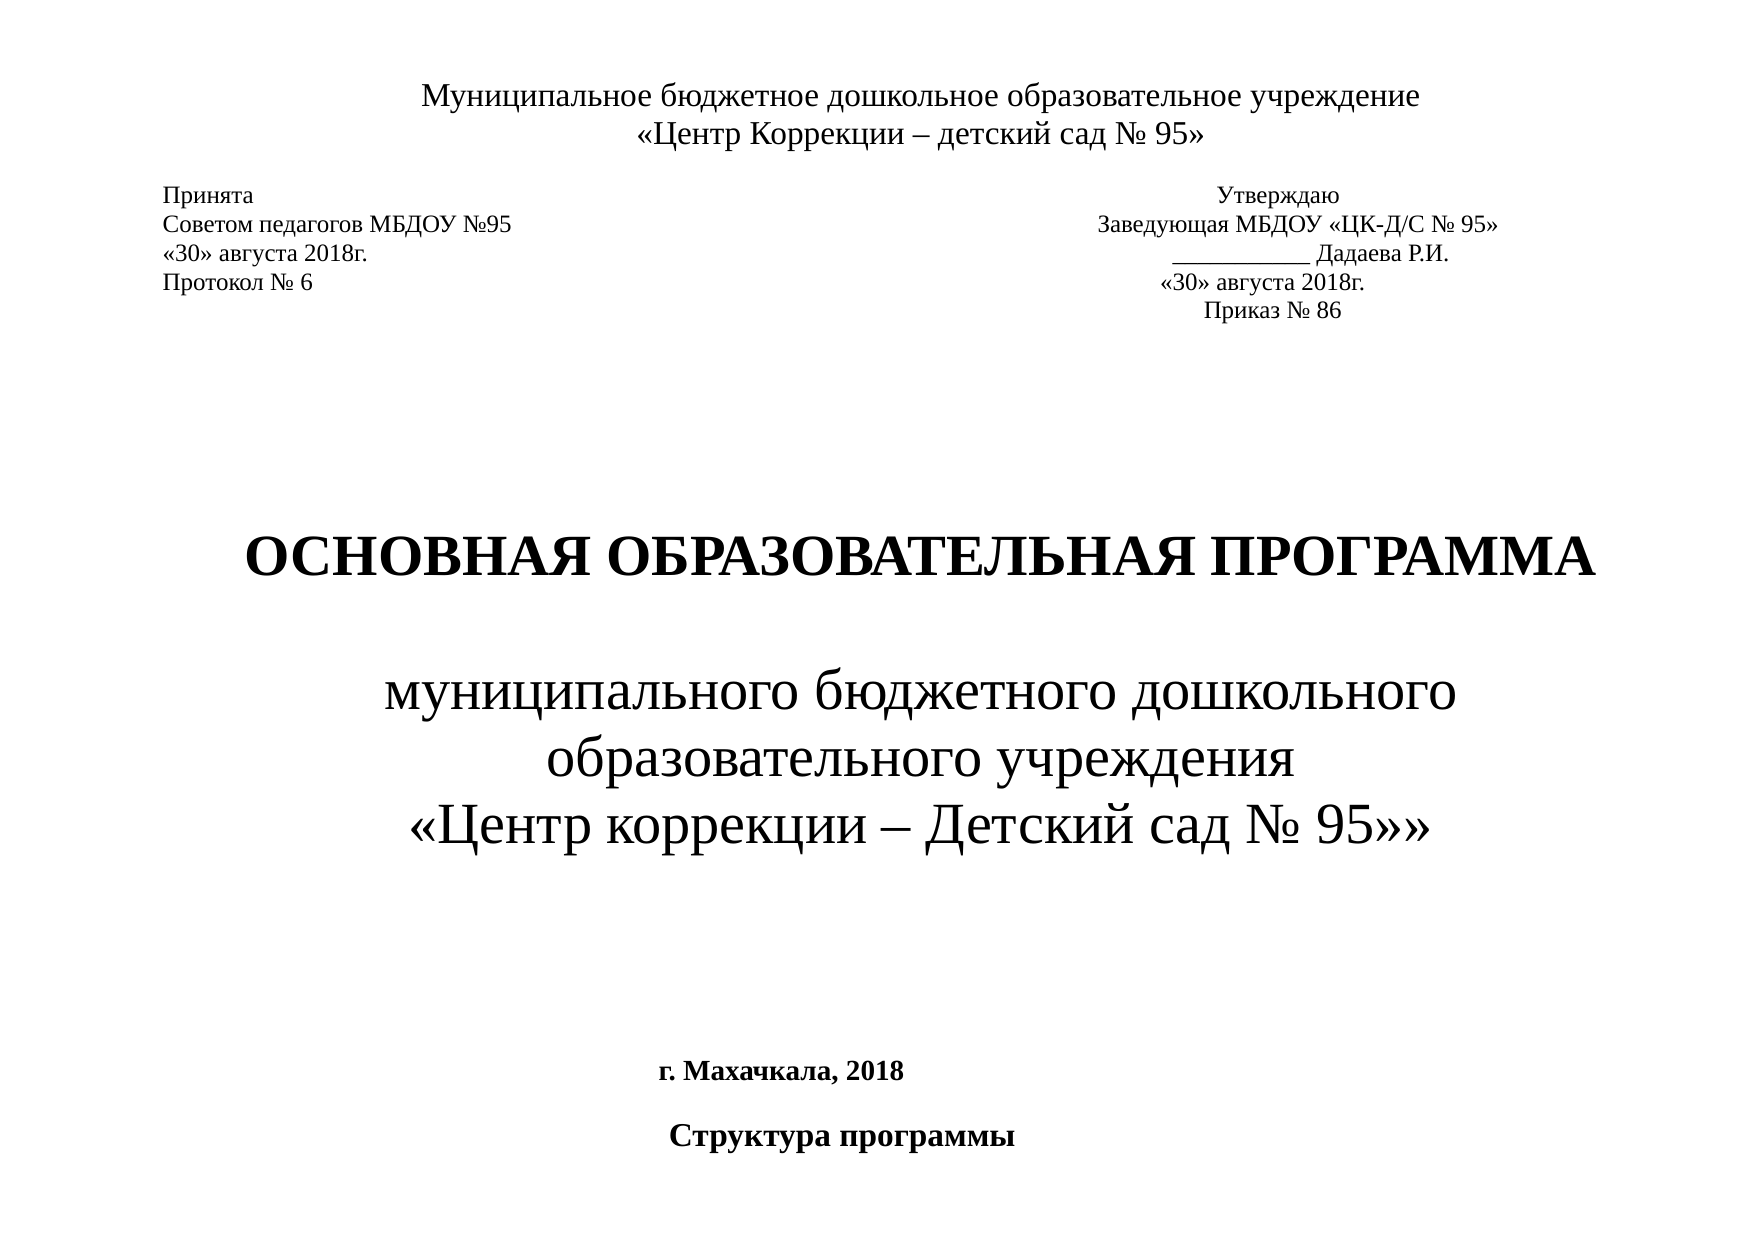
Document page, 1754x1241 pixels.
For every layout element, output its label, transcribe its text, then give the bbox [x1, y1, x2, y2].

text Заведующая МБДОУ «ЦК-Д/С № 95» [772, 209, 1679, 238]
text ___________ Дадаева Р.И. [772, 238, 1679, 267]
text муниципального бюджетного дошкольного образовательного учреждения «Центр коррекции – Детский сад № 95»» [162, 655, 1679, 856]
text «30» августа 2018г. [772, 267, 1679, 295]
text «Центр Коррекции – детский сад № 95» [162, 113, 1679, 152]
text ОСНОВНАЯ ОБРАЗОВАТЕЛЬНАЯ ПРОГРАММА [162, 521, 1679, 588]
text Приказ № 86 [772, 295, 1679, 324]
table_header Принята Советом педагогов МБДОУ №95 «30» августа 2018г. Протокол № 6 [151, 181, 772, 353]
text Муниципальное бюджетное дошкольное образовательное учреждение [162, 75, 1679, 113]
text Структура программы [162, 1115, 1679, 1153]
text Утверждаю [162, 180, 1679, 209]
text г. Махачкала, 2018 [162, 1053, 1679, 1086]
